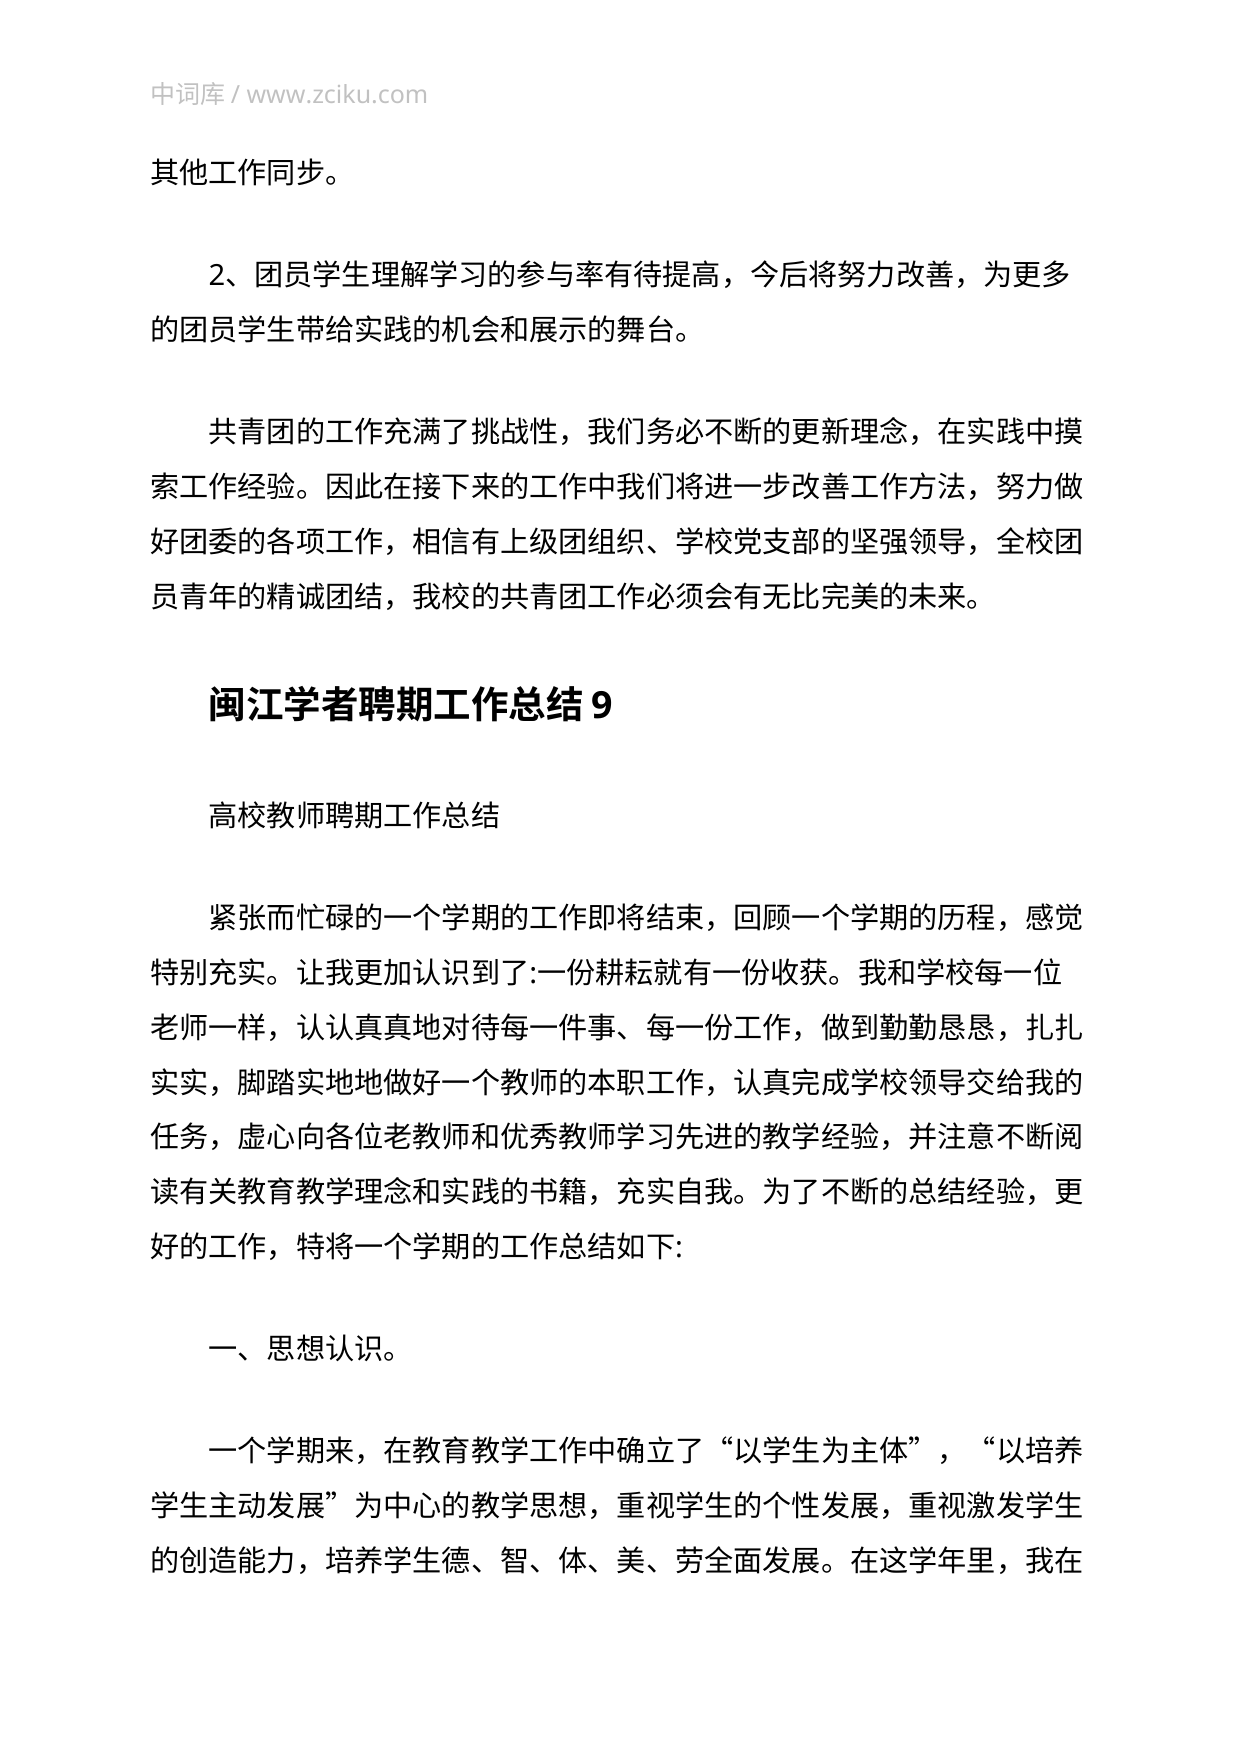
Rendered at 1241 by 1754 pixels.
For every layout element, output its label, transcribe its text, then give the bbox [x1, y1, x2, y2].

text 紧张而忙碌的一个学期的工作即将结束，回顾一个学期的历程，感觉特别充实。让我更加认识到了:一份耕耘就有一份收获。我和学校每一位老师一样，认认真真地对待每一件事、每一份工作，做到勤勤恳恳，扎扎实实，脚踏实地地做好一个教师的本职工作，认真完成学校领导交给我的任务，虚心向各位老教师和优秀教师学习先进的教学经验，并注意不断阅读有关教育教学理念和实践的书籍，充实自我。为了不断的总结经验，更好的工作，特将一个学期的工作总结如下: [150, 894, 1090, 1266]
text 2、团员学生理解学习的参与率有待提高，今后将努力改善，为更多的团员学生带给实践的机会和展示的舞台。 [150, 252, 1090, 349]
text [150, 150, 1090, 192]
text 共青团的工作充满了挑战性，我们务必不断的更新理念，在实践中摸索工作经验。因此在接下来的工作中我们将进一步改善工作方法，努力做好团委的各项工作，相信有上级团组织、学校党支部的坚强领导，全校团员青年的精诚团结，我校的共青团工作必须会有无比完美的未来。 [150, 408, 1090, 616]
text 闽江学者聘期工作总结9 [150, 675, 1090, 729]
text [150, 1428, 1090, 1580]
text 一、思想认识。 [150, 1326, 1090, 1368]
text 高校教师聘期工作总结 [150, 793, 1090, 835]
